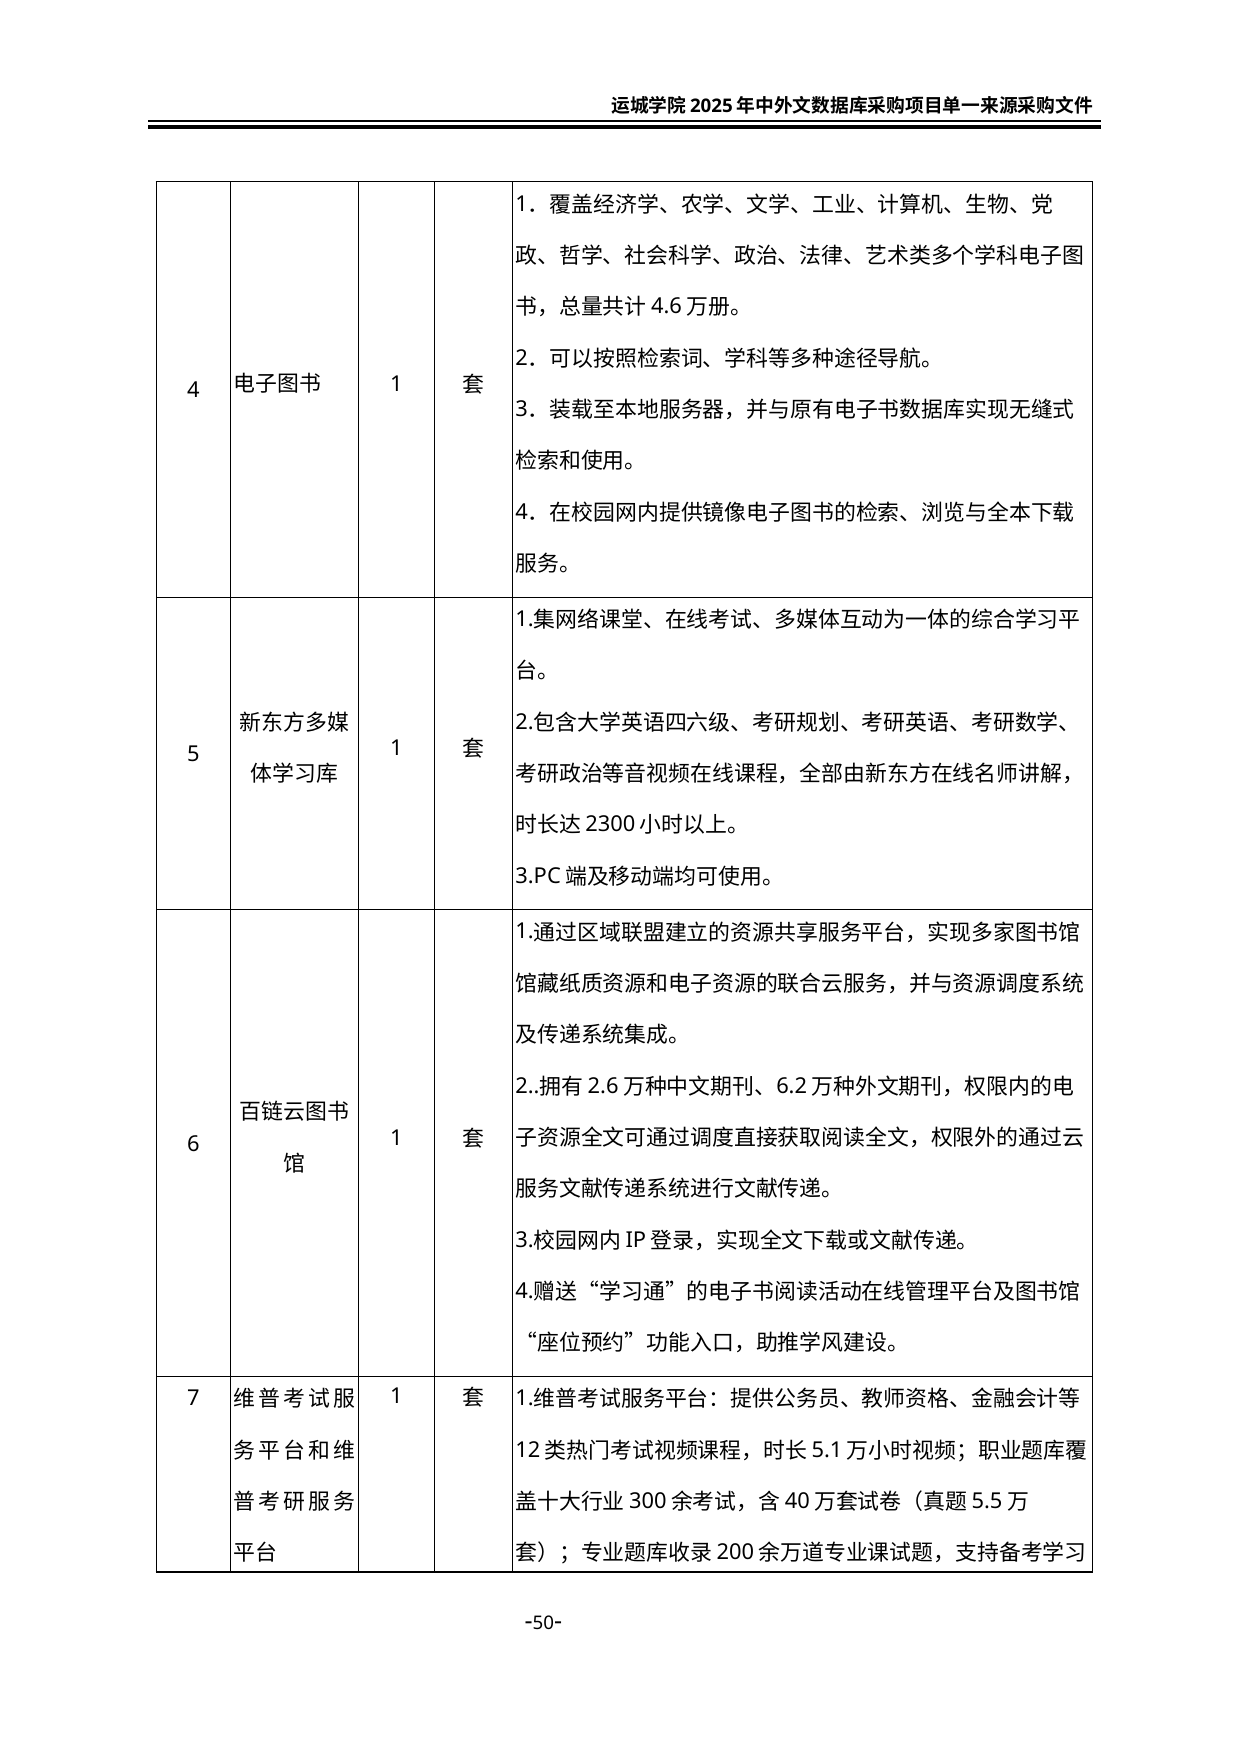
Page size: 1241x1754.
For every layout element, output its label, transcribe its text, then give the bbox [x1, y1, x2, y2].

table_cell 套 [435, 182, 512, 597]
table_cell 电子图书 [231, 182, 358, 597]
table_cell 5 [157, 598, 230, 909]
table_cell 1.集网络课堂、在线考试、多媒体互动为一体的综合学习平台。 2.包含大学英语四六级、考研规划、考研英语、考研数学、考研政治等音视频在线课程，全部由新东方在线名师讲解，时长达2300小时以上。 3.PC端及移动端均可使用。 [513, 598, 1092, 909]
table_cell 1.通过区域联盟建立的资源共享服务平台，实现多家图书馆馆藏纸质资源和电子资源的联合云服务，并与资源调度系统及传递系统集成。 2..拥有2.6万种中文期刊、6.2万种外文期刊，权限内的电子资源全文可通过调度直接获取阅读全文，权限外的通过云服务文献传递系统进行文献传递。 3.校园网内IP登录，实现全文下载或文献传递。 4.赠送“学习通”的电子书阅读活动在线管理平台及图书馆“座位预约”功能入口，助推学风建设。 [513, 910, 1092, 1376]
table_cell 1 [359, 1377, 434, 1571]
table_cell 1 [359, 182, 434, 597]
table_cell 1 [359, 910, 434, 1376]
table_cell 1．覆盖经济学、农学、文学、工业、计算机、生物、党政、哲学、社会科学、政治、法律、艺术类多个学科电子图书，总量共计4.6万册。 2．可以按照检索词、学科等多种途径导航。 3．装载至本地服务器，并与原有电子书数据库实现无缝式检索和使用。 4．在校园网内提供镜像电子图书的检索、浏览与全本下载服务。 [513, 182, 1092, 597]
table_cell 7 [157, 1377, 230, 1571]
table_cell 1 [359, 598, 434, 909]
table_cell 6 [157, 910, 230, 1376]
table_cell 套 [435, 1377, 512, 1571]
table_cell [513, 1377, 1092, 1571]
table_cell 百链云图书馆 [231, 910, 358, 1376]
table_cell 新东方多媒体学习库 [231, 598, 358, 909]
table_cell 套 [435, 598, 512, 909]
table_cell 套 [435, 910, 512, 1376]
table_cell 维普考试服务平台和维普考研服务平台 [231, 1377, 358, 1571]
table_cell 4 [157, 182, 230, 597]
